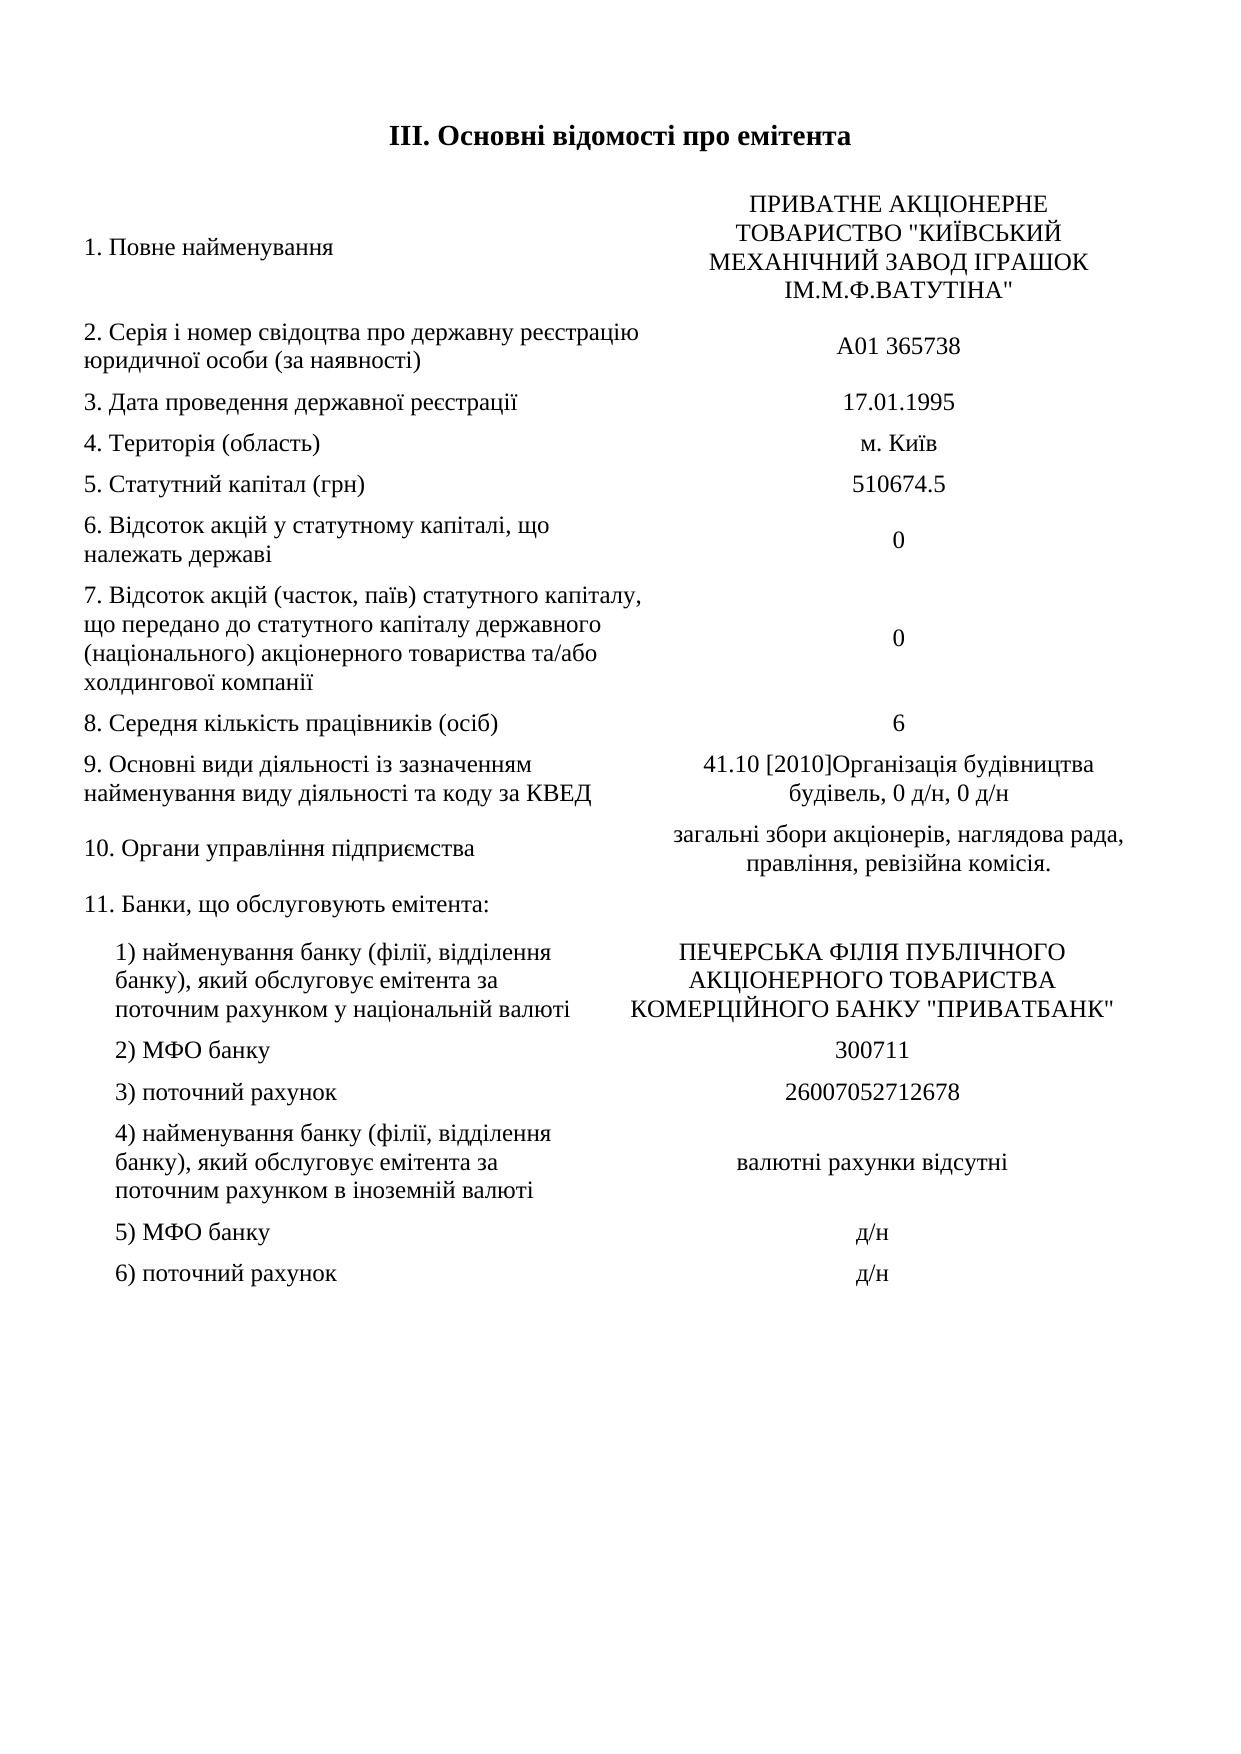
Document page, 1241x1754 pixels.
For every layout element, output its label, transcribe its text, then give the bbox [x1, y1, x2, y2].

table_cell 510674.5 [657, 463, 1140, 504]
table_cell А01 365738 [657, 310, 1140, 380]
table_cell 8. Середня кількість працівників (осіб) [78, 702, 657, 743]
table_cell 7. Відсоток акцій (часток, паїв) статутного капіталу, що передано до статутного капіталу державного (національного) акціонерного товариства та/або холдингової компанії [78, 574, 657, 702]
table_cell 6 [657, 702, 1140, 743]
table_cell 6. Відсоток акцій у статутному капіталі, що належать державі [78, 504, 657, 574]
subtitle III. Основні відомості про емітента [89, 118, 1152, 152]
table_cell 17.01.1995 [657, 380, 1140, 422]
table_cell 5. Статутний капітал (грн) [78, 463, 657, 504]
table_header 1. Повне найменування [78, 183, 657, 310]
table_cell 0 [657, 504, 1140, 574]
table_cell 9. Основні види діяльності із зазначенням найменування виду діяльності та коду за КВЕД [78, 743, 657, 813]
table_cell м. Київ [657, 422, 1140, 463]
table_cell 3. Дата проведення державної реєстрації [78, 380, 657, 422]
table_cell 0 [657, 574, 1140, 702]
table_header ПРИВАТНЕ АКЦIОНЕРНЕ ТОВАРИСТВО "КИЇВСЬКИЙ МЕХАНIЧНИЙ ЗАВОД IГРАШОК IМ.М.Ф.ВАТУТIНА" [657, 183, 1140, 310]
table_cell 11. Банки, що обслуговують емітента: [78, 883, 1140, 924]
table_cell 10. Органи управління підприємства [78, 813, 657, 883]
table_cell 4. Територія (область) [78, 422, 657, 463]
table_cell загальнi збори акцiонерiв, наглядова рада, правлiння, ревiзiйна комiсiя. [657, 813, 1140, 883]
table_cell 2. Серія і номер свідоцтва про державну реєстрацію юридичної особи (за наявності) [78, 310, 657, 380]
table_cell [78, 924, 1140, 1299]
table_cell 41.10 [2010]Органiзацiя будiвництва будiвель, 0 д/н, 0 д/н [657, 743, 1140, 813]
